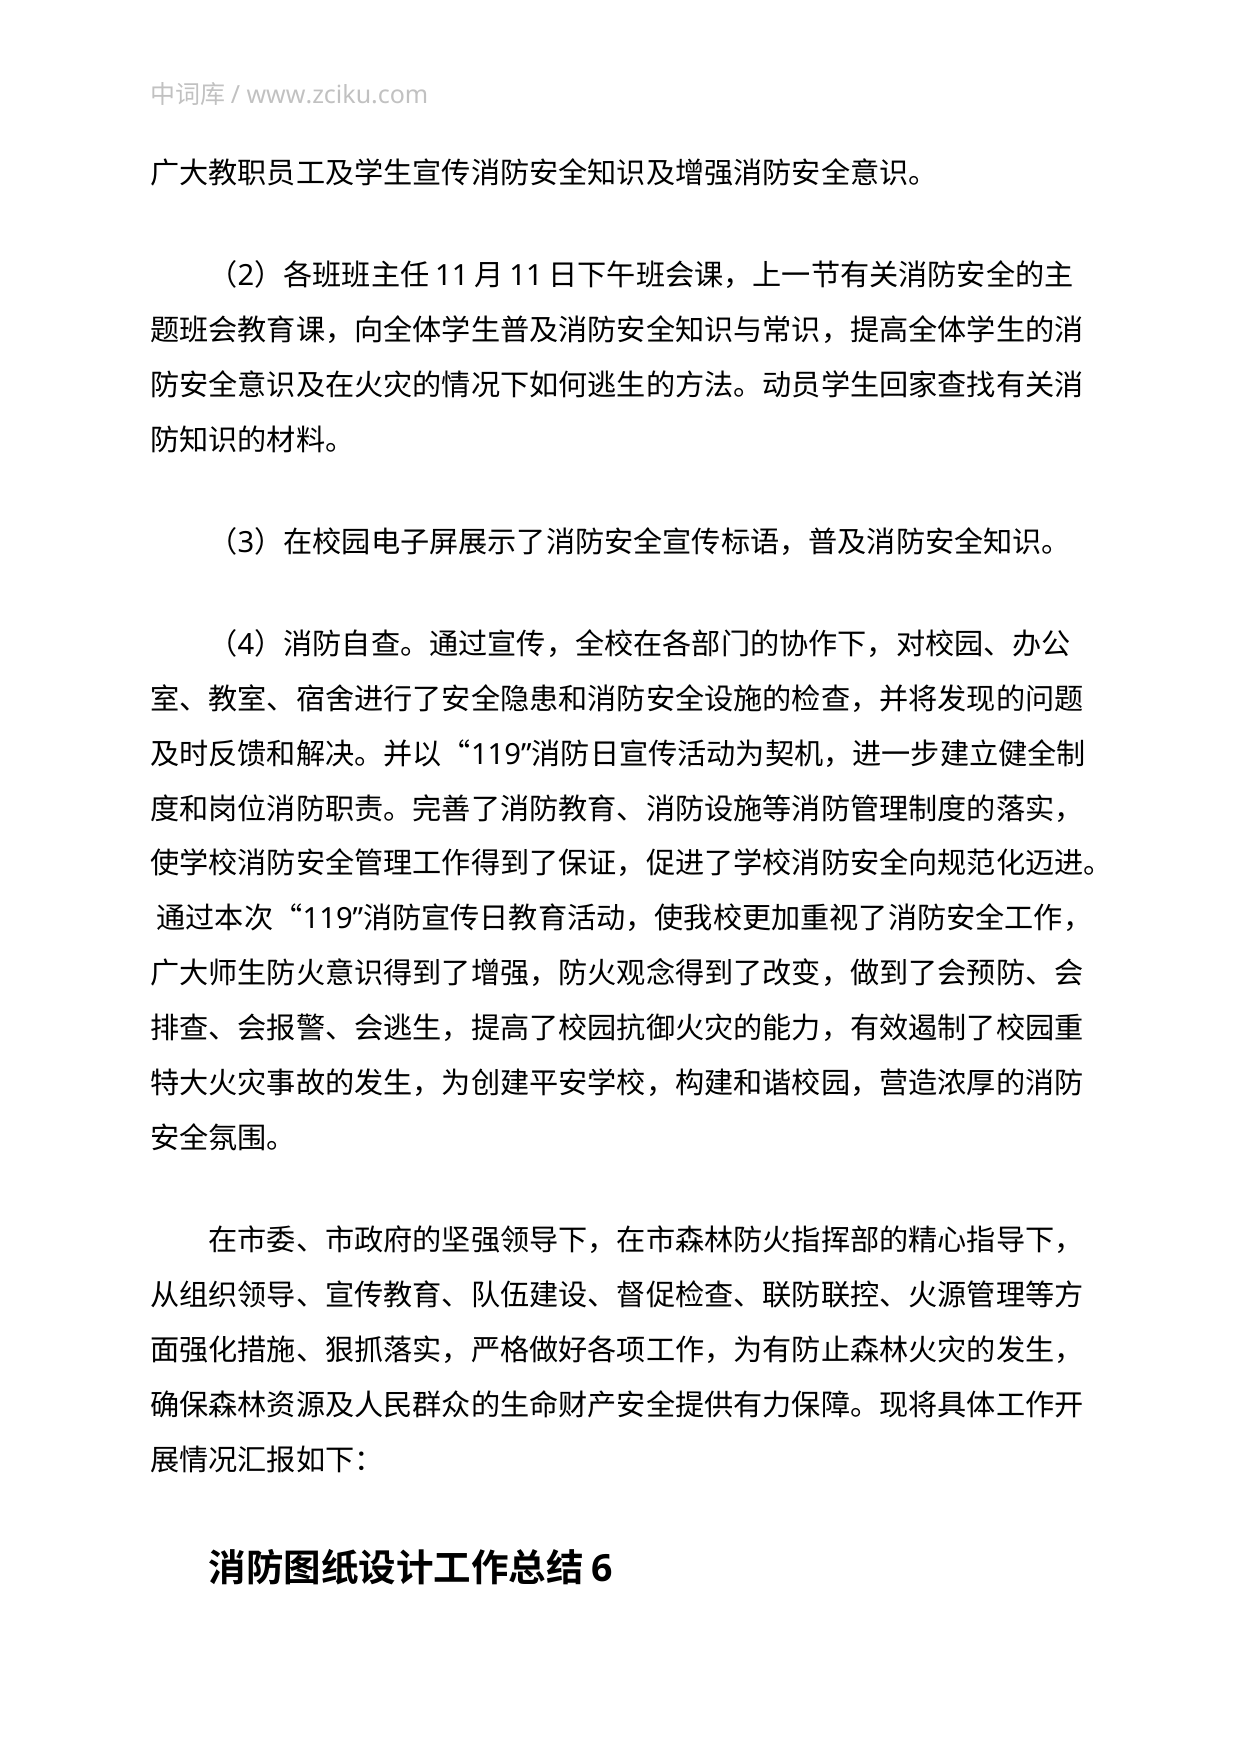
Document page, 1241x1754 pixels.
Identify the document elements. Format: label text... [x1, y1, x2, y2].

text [150, 150, 1090, 192]
text （2）各班班主任11月11日下午班会课，上一节有关消防安全的主题班会教育课，向全体学生普及消防安全知识与常识，提高全体学生的消防安全意识及在火灾的情况下如何逃生的方法。动员学生回家查找有关消防知识的材料。 [150, 252, 1090, 459]
text 消防图纸设计工作总结6 [150, 1538, 1090, 1592]
text 在市委、市政府的坚强领导下，在市森林防火指挥部的精心指导下，从组织领导、宣传教育、队伍建设、督促检查、联防联控、火源管理等方面强化措施、狠抓落实，严格做好各项工作，为有防止森林火灾的发生，确保森林资源及人民群众的生命财产安全提供有力保障。现将具体工作开展情况汇报如下： [150, 1216, 1090, 1478]
text （3）在校园电子屏展示了消防安全宣传标语，普及消防安全知识。 [150, 518, 1090, 561]
text （4）消防自查。通过宣传，全校在各部门的协作下，对校园、办公室、教室、宿舍进行了安全隐患和消防安全设施的检查，并将发现的问题及时反馈和解决。并以“119”消防日宣传活动为契机，进一步建立健全制度和岗位消防职责。完善了消防教育、消防设施等消防管理制度的落实，使学校消防安全管理工作得到了保证，促进了学校消防安全向规范化迈进。 通过本次“119”消防宣传日教育活动，使我校更加重视了消防安全工作，广大师生防火意识得到了增强，防火观念得到了改变，做到了会预防、会排查、会报警、会逃生，提高了校园抗御火灾的能力，有效遏制了校园重特大火灾事故的发生，为创建平安学校，构建和谐校园，营造浓厚的消防安全氛围。 [150, 620, 1090, 1157]
